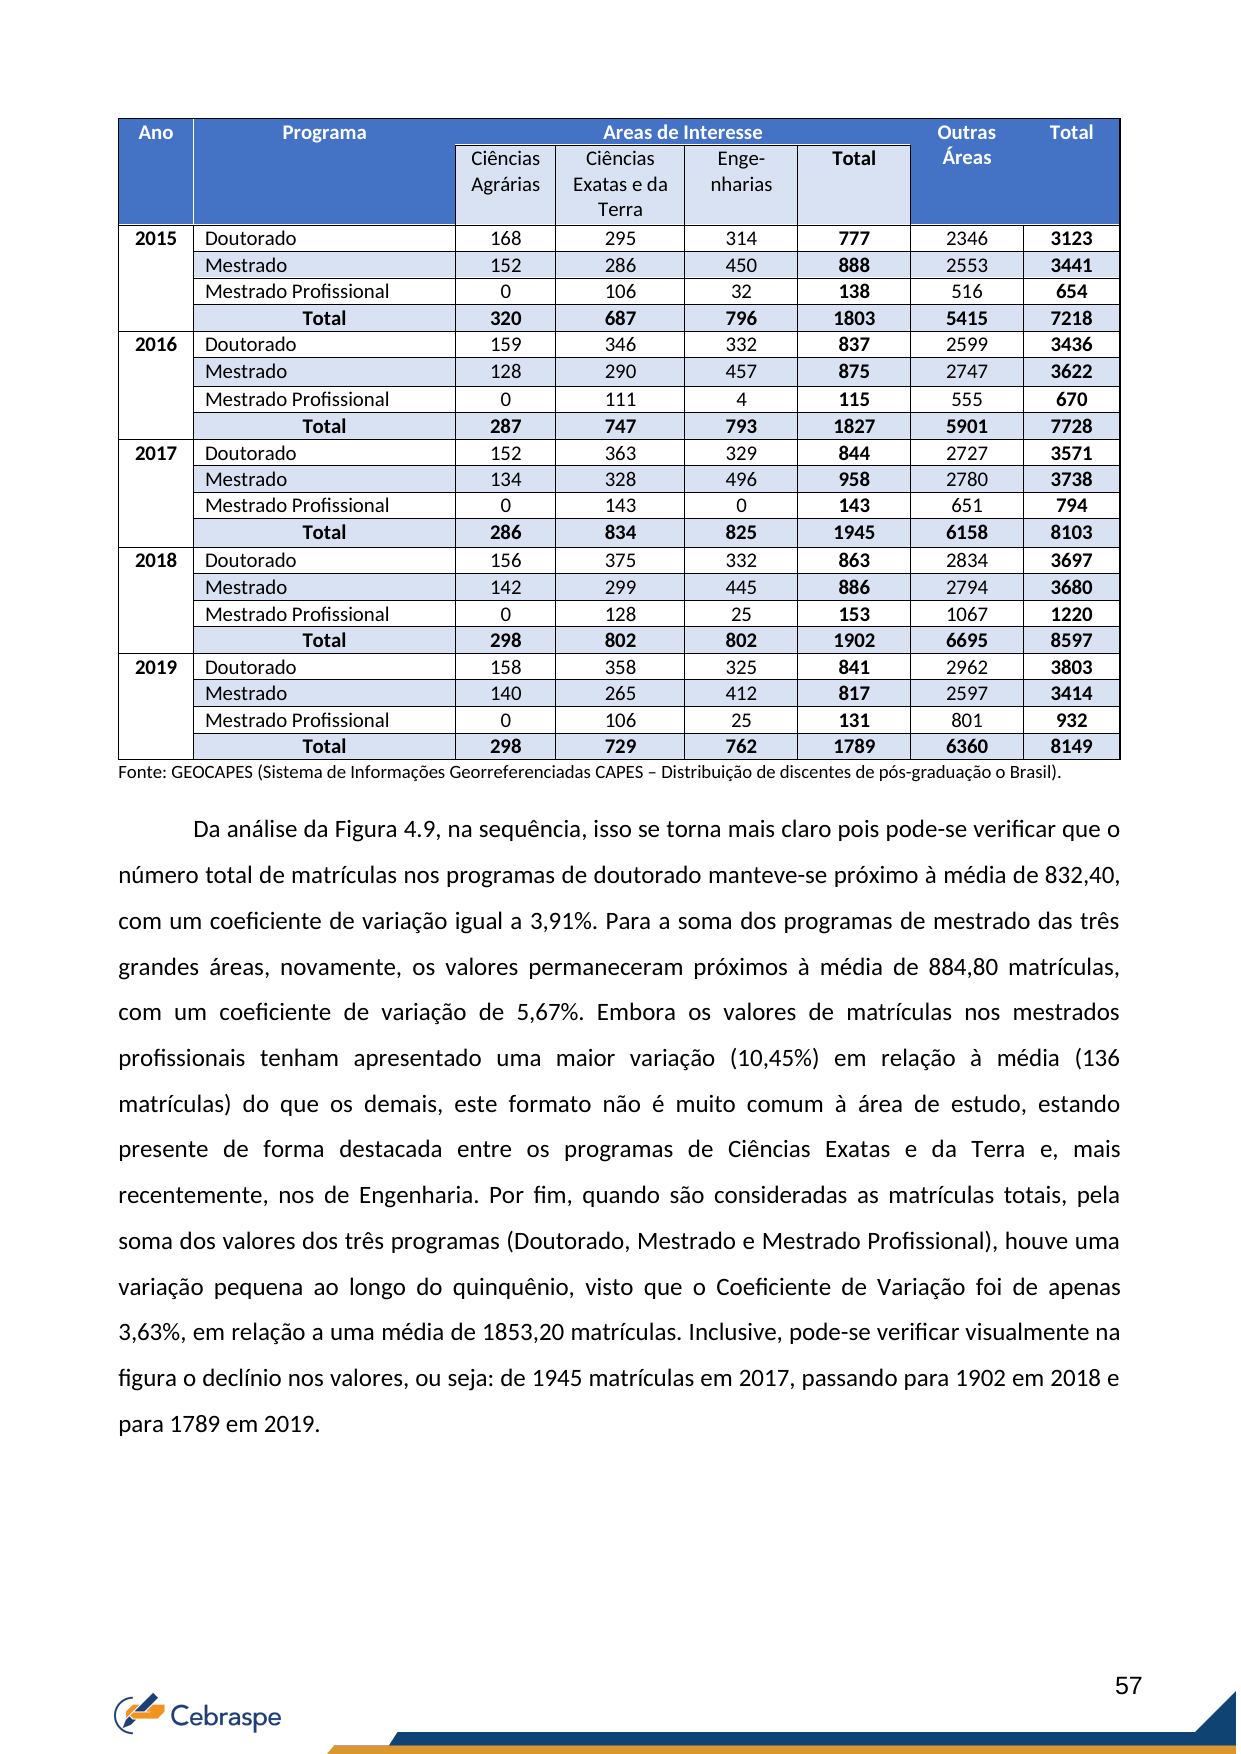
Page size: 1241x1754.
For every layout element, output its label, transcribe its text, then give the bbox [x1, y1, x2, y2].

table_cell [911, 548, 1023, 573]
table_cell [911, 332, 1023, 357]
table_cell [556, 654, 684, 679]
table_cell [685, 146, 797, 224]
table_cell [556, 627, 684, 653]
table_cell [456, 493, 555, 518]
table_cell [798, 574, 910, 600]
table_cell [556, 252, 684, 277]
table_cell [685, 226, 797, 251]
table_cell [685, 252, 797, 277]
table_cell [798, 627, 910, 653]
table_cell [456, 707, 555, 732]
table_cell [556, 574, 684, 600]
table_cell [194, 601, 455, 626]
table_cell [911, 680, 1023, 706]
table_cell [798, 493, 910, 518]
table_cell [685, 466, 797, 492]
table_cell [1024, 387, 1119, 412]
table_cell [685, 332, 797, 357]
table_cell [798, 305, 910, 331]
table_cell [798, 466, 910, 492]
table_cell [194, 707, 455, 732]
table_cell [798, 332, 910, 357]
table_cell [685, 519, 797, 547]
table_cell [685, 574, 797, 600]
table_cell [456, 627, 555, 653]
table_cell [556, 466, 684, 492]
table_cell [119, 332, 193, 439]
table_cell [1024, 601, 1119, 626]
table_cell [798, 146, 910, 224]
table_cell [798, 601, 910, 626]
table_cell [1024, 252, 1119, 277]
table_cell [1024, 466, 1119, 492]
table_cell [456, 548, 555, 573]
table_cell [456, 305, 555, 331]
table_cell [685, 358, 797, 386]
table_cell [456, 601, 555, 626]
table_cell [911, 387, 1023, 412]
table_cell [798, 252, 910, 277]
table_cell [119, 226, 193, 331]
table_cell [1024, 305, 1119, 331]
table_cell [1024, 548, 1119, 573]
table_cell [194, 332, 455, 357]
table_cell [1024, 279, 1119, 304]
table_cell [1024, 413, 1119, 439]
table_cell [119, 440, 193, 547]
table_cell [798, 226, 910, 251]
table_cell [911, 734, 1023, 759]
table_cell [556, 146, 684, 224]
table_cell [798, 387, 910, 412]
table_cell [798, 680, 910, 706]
text Da análise da Figura 4.9, na sequência, isso se torna mais claro pois pode-se verificar que o número total de matrículas nos programas de doutorado manteve-se próximo à média de 832,40, com um coeficiente de variação igual a 3,91%. Para a soma dos programas de mestrado das três grandes áreas, novamente, os valores permaneceram próximos à média de 884,80 matrículas, com um coeficiente de variação de 5,67%. Embora os valores de matrículas nos mestrados profissionais tenham apresentado uma maior variação (10,45%) em relação à média (136 matrículas) do que os demais, este formato não é muito comum à área de estudo, estando presente de forma destacada entre os programas de Ciências Exatas e da Terra e, mais recentemente, nos de Engenharia. Por fim, quando são consideradas as matrículas totais, pela soma dos valores dos três programas (Doutorado, Mestrado e Mestrado Profissional), houve uma variação pequena ao longo do quinquênio, visto que o Coeficiente de Variação foi de apenas 3,63%, em relação a uma média de 1853,20 matrículas. Inclusive, pode-se verificar visualmente na figura o declínio nos valores, ou seja: de 1945 matrículas em 2017, passando para 1902 em 2018 e para 1789 em 2019. [118, 813, 1122, 1438]
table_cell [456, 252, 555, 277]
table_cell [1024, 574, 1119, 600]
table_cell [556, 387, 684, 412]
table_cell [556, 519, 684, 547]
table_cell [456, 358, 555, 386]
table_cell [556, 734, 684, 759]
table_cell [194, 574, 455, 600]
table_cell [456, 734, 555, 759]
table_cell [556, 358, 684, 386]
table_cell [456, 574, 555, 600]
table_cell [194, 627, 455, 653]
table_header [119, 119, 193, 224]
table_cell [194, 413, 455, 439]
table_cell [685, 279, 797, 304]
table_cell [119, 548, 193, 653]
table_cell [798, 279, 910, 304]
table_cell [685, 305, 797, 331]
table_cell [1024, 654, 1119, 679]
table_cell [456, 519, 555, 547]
picture [0, 1661, 1236, 1754]
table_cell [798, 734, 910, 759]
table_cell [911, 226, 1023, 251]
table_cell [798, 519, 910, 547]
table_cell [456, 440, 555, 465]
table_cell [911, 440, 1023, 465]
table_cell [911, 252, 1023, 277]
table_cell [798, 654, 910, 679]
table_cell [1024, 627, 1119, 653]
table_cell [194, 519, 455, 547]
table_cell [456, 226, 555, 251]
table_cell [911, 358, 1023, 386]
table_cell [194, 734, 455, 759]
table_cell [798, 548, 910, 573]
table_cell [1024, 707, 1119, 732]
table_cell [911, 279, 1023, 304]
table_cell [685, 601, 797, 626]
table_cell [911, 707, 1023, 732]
text Fonte: GEOCAPES (Sistema de Informações Georreferenciadas CAPES – Distribuição de discentes de pós-graduação o Brasil). [118, 760, 1093, 783]
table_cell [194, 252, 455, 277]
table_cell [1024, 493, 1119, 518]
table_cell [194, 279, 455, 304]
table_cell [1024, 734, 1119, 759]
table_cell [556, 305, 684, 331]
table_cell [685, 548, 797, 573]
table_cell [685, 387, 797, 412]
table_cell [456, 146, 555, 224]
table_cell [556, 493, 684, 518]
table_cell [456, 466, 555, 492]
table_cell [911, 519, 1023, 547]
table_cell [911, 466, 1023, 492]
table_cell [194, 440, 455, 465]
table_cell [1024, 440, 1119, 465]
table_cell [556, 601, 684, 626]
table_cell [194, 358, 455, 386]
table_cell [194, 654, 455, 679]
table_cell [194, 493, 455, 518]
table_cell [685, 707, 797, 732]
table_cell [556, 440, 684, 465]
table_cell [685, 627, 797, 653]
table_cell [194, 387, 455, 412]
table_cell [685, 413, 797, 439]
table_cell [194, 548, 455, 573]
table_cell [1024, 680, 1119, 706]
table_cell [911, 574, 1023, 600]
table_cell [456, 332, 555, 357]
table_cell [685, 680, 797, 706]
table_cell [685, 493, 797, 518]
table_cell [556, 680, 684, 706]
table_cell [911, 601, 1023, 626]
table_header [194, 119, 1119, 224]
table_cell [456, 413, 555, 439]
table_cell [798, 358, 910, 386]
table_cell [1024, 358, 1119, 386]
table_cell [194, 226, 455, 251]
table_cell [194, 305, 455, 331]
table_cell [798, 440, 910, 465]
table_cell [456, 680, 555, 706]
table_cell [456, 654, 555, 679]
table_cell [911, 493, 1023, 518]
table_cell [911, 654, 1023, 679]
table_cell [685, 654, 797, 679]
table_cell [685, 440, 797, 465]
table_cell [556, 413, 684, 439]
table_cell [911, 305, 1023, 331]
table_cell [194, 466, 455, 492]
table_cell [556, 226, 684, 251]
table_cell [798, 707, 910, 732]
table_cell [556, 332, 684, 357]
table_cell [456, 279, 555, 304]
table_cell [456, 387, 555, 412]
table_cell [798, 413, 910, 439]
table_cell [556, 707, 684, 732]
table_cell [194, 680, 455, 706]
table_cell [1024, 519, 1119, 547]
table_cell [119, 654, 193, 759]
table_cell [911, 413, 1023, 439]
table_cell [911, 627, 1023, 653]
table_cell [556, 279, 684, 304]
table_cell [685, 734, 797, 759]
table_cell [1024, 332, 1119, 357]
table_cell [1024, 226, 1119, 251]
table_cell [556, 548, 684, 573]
